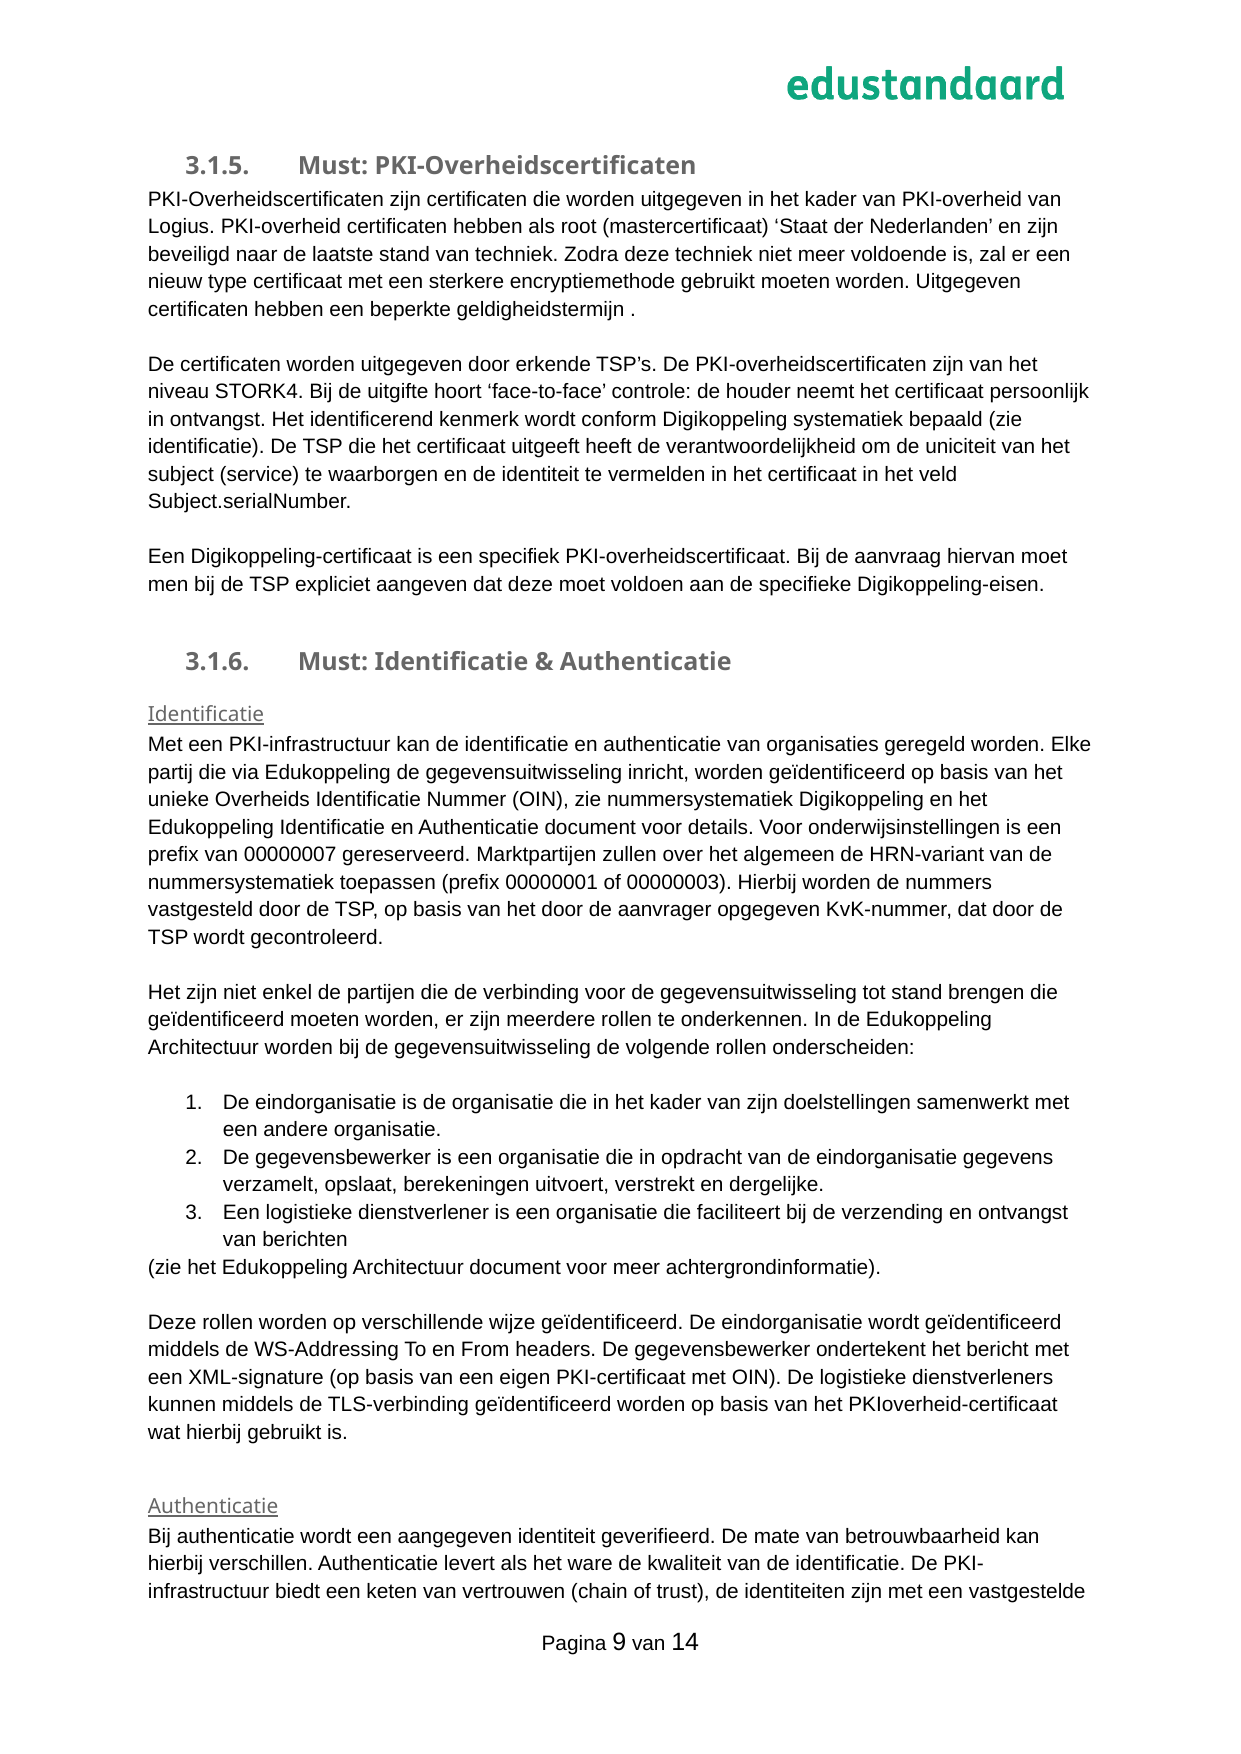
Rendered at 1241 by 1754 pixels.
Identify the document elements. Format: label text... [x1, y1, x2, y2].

list Een logistieke dienstverlener is een organisatie die faciliteert bij de verzending en ontvangst van berichten [185, 1199, 1092, 1251]
subtitle Must: PKI-Overheidscertificaten [185, 148, 1092, 182]
subtitle Identificatie [148, 699, 1092, 728]
subtitle Authenticatie [148, 1491, 1092, 1519]
text Het zijn niet enkel de partijen die de verbinding voor de gegevensuitwisseling tot stand brengen die geïdentificeerd moeten worden, er zijn meerdere rollen te onderkennen. In de Edukoppeling Architectuur worden bij de gegevensuitwisseling de volgende rollen onderscheiden: [148, 979, 1092, 1058]
text Een Digikoppeling-certificaat is een specifiek PKI-overheidscertificaat. Bij de aanvraag hiervan moet men bij de TSP expliciet aangeven dat deze moet voldoen aan de specifieke Digikoppeling-eisen. [148, 544, 1092, 596]
text Deze rollen worden op verschillende wijze geïdentificeerd. De eindorganisatie wordt geïdentificeerd middels de WS-Addressing To en From headers. De gegevensbewerker ondertekent het bericht met een XML-signature (op basis van een eigen PKI-certificaat met OIN). De logistieke dienstverleners kunnen middels de TLS-verbinding geïdentificeerd worden op basis van het PKIoverheid-certificaat wat hierbij gebruikt is. [148, 1309, 1092, 1443]
text (zie het Edukoppeling Architectuur document voor meer achtergrondinformatie). [148, 1254, 1092, 1278]
text PKI-Overheidscertificaten zijn certificaten die worden uitgegeven in het kader van PKI-overheid van Logius. PKI-overheid certificaten hebben als root (mastercertificaat) ‘Staat der Nederlanden’ en zijn beveiligd naar de laatste stand van techniek. Zodra deze techniek niet meer voldoende is, zal er een nieuw type certificaat met een sterkere encryptiemethode gebruikt moeten worden. Uitgegeven certificaten hebben een beperkte geldigheidstermijn . [148, 187, 1092, 321]
list De eindorganisatie is de organisatie die in het kader van zijn doelstellingen samenwerkt met een andere organisatie. [185, 1089, 1092, 1141]
list De gegevensbewerker is een organisatie die in opdracht van de eindorganisatie gegevens verzamelt, opslaat, berekeningen uitvoert, verstrekt en dergelijke. [185, 1144, 1092, 1196]
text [148, 1524, 1092, 1603]
picture [764, 52, 1087, 123]
subtitle Must: Identificatie & Authenticatie [185, 643, 1092, 678]
text Met een PKI-infrastructuur kan de identificatie en authenticatie van organisaties geregeld worden. Elke partij die via Edukoppeling de gegevensuitwisseling inricht, worden geïdentificeerd op basis van het unieke Overheids Identificatie Nummer (OIN), zie nummersystematiek Digikoppeling en het Edukoppeling Identificatie en Authenticatie document voor details. Voor onderwijsinstellingen is een prefix van 00000007 gereserveerd. Marktpartijen zullen over het algemeen de HRN-variant van de nummersystematiek toepassen (prefix 00000001 of 00000003). Hierbij worden de nummers vastgesteld door de TSP, op basis van het door de aanvrager opgegeven KvK-nummer, dat door de TSP wordt gecontroleerd. [148, 732, 1092, 948]
text De certificaten worden uitgegeven door erkende TSP’s. De PKI-overheidscertificaten zijn van het niveau STORK4. Bij de uitgifte hoort ‘face-to-face’ controle: de houder neemt het certificaat persoonlijk in ontvangst. Het identificerend kenmerk wordt conform Digikoppeling systematiek bepaald (zie identificatie). De TSP die het certificaat uitgeeft heeft de verantwoordelijkheid om de uniciteit van het subject (service) te waarborgen en de identiteit te vermelden in het certificaat in het veld Subject.serialNumber. [148, 352, 1092, 513]
